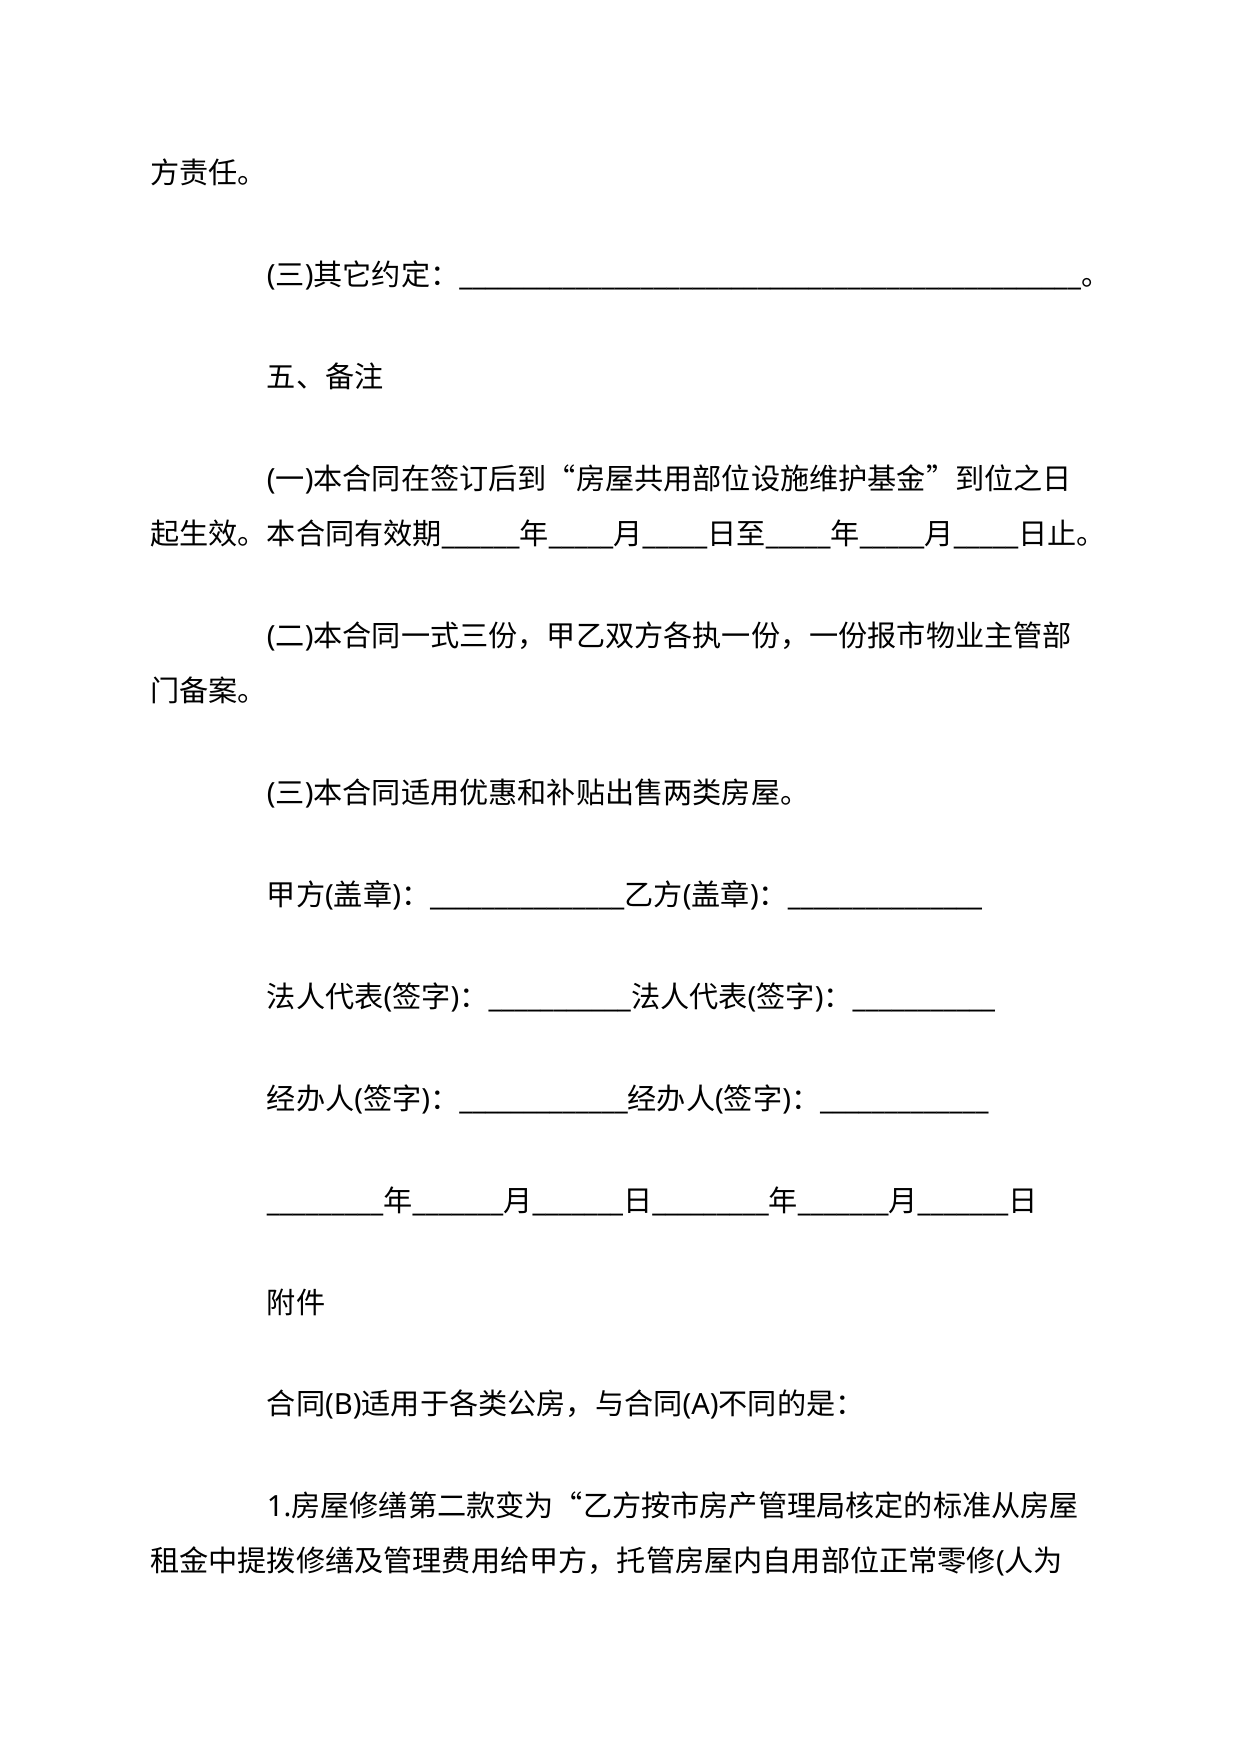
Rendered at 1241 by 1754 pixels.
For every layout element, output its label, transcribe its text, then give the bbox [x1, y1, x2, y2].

text 法人代表(签字)：___________法人代表(签字)：___________ [150, 973, 1090, 1016]
text 附件 [150, 1279, 1090, 1321]
text 五、备注 [150, 354, 1090, 396]
text _________年_______月_______日_________年_______月_______日 [150, 1177, 1090, 1219]
text (二)本合同一式三份，甲乙双方各执一份，一份报市物业主管部门备案。 [150, 612, 1090, 710]
text (三)其它约定：________________________________________________。 [150, 252, 1090, 294]
text 经办人(签字)：_____________经办人(签字)：_____________ [150, 1075, 1090, 1118]
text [150, 150, 1090, 192]
text (一)本合同在签订后到“房屋共用部位设施维护基金”到位之日起生效。本合同有效期______年_____月_____日至_____年_____月_____日止。 [150, 456, 1090, 553]
text 合同(B)适用于各类公房，与合同(A)不同的是： [150, 1381, 1090, 1423]
text 甲方(盖章)：_______________乙方(盖章)：_______________ [150, 871, 1090, 914]
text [150, 1483, 1090, 1580]
text (三)本合同适用优惠和补贴出售两类房屋。 [150, 769, 1090, 812]
